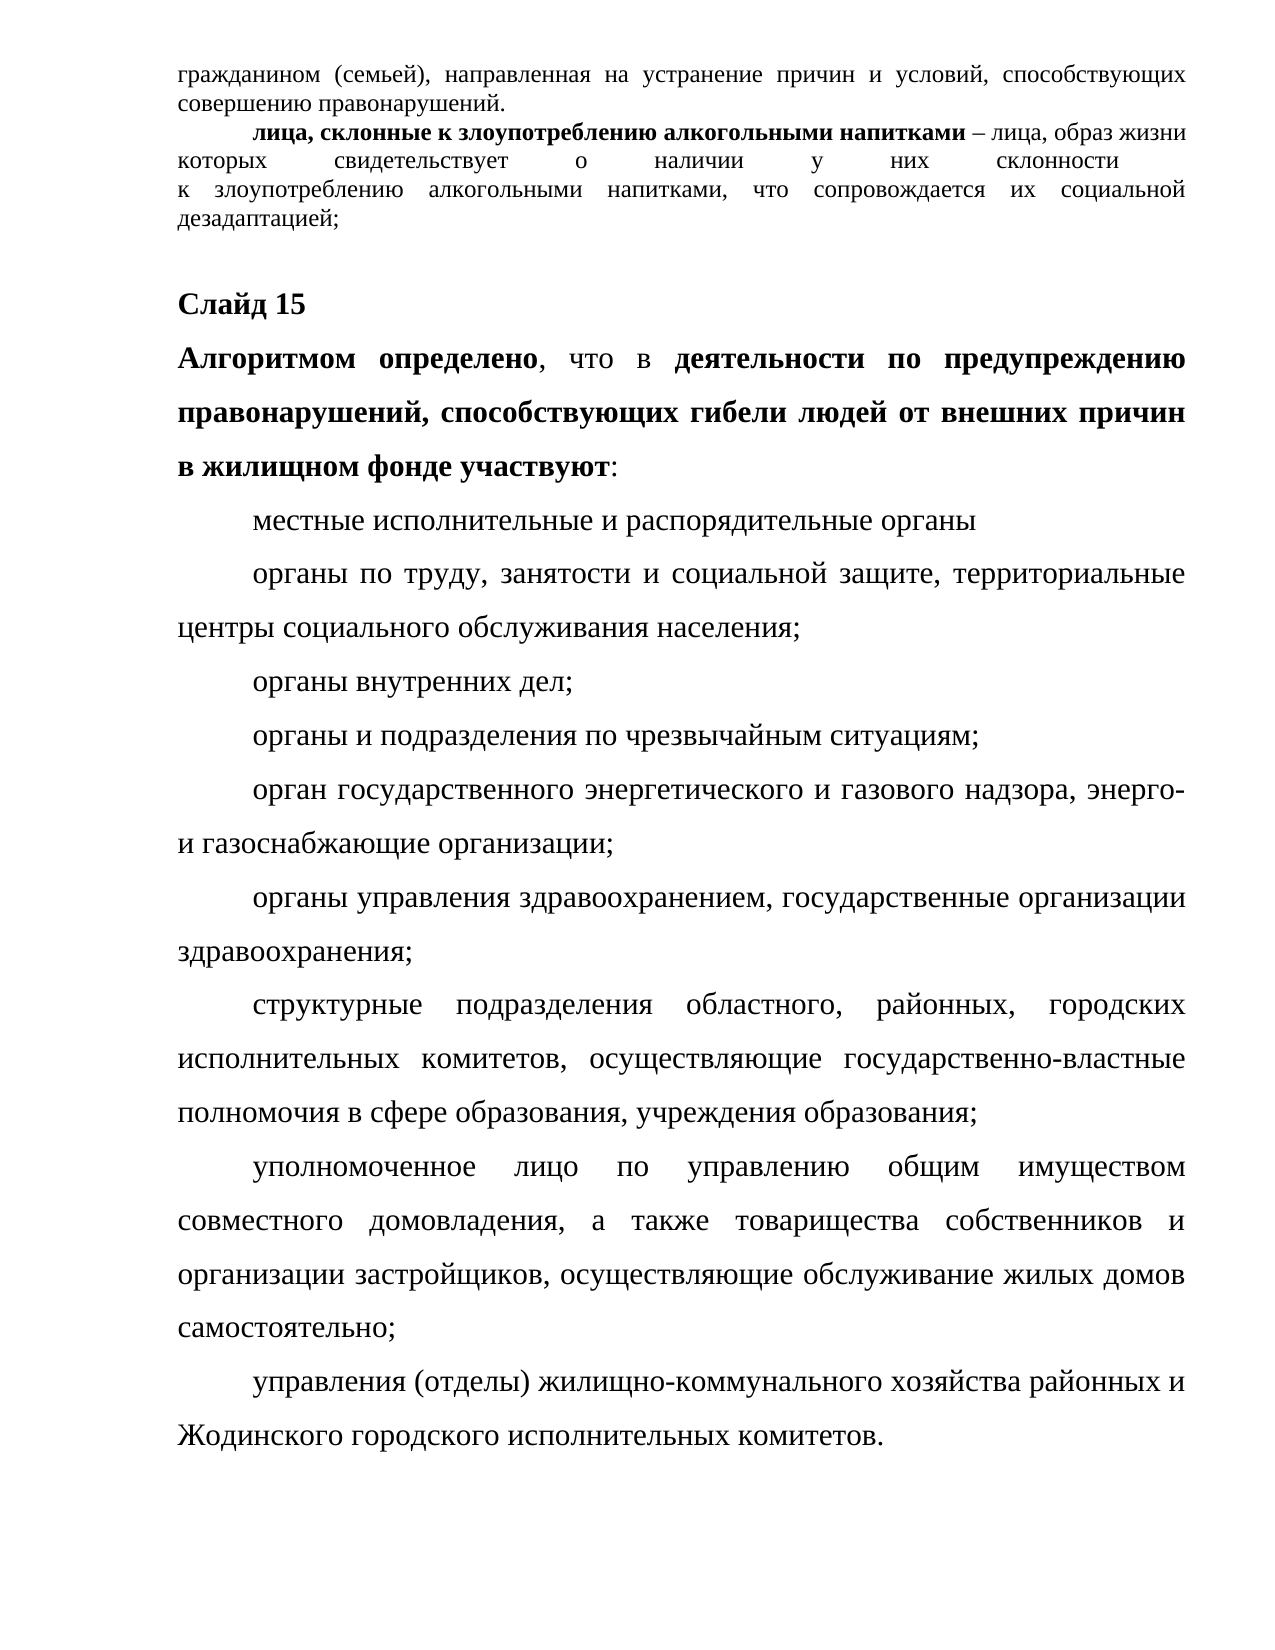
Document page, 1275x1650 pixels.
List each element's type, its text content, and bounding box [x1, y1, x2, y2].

text лица, склонные к злоупотреблению алкогольными напитками – лица, образ жизни которых свидетельствует о наличии у них склонности к злоупотреблению алкогольными напитками, что сопровождается их социальной дезадаптацией; [177, 117, 1186, 232]
text структурные подразделения областного, районных, городских исполнительных комитетов, осуществляющие государственно-властные полномочия в сфере образования, учреждения образования; [177, 986, 1186, 1129]
text органы внутренних дел; [177, 662, 1186, 698]
text управления (отделы) жилищно-коммунального хозяйства районных и Жодинского городского исполнительных комитетов. [177, 1363, 1186, 1452]
text местные исполнительные и распорядительные органы [177, 501, 1186, 537]
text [177, 59, 1186, 117]
text орган государственного энергетического и газового надзора, энерго- и газоснабжающие организации; [177, 770, 1186, 860]
text органы и подразделения по чрезвычайным ситуациям; [177, 716, 1186, 752]
text органы управления здравоохранением, государственные организации здравоохранения; [177, 878, 1186, 968]
text Алгоритмом определено, что в деятельности по предупреждению правонарушений, способствующих гибели людей от внешних причин в жилищном фонде участвуют: [177, 339, 1186, 483]
text органы по труду, занятости и социальной защите, территориальные центры социального обслуживания населения; [177, 555, 1186, 644]
text уполномоченное лицо по управлению общим имуществом совместного домовладения, а также товарищества собственников и организации застройщиков, осуществляющие обслуживание жилых домов самостоятельно; [177, 1147, 1186, 1345]
text Слайд 15 [177, 286, 1186, 321]
